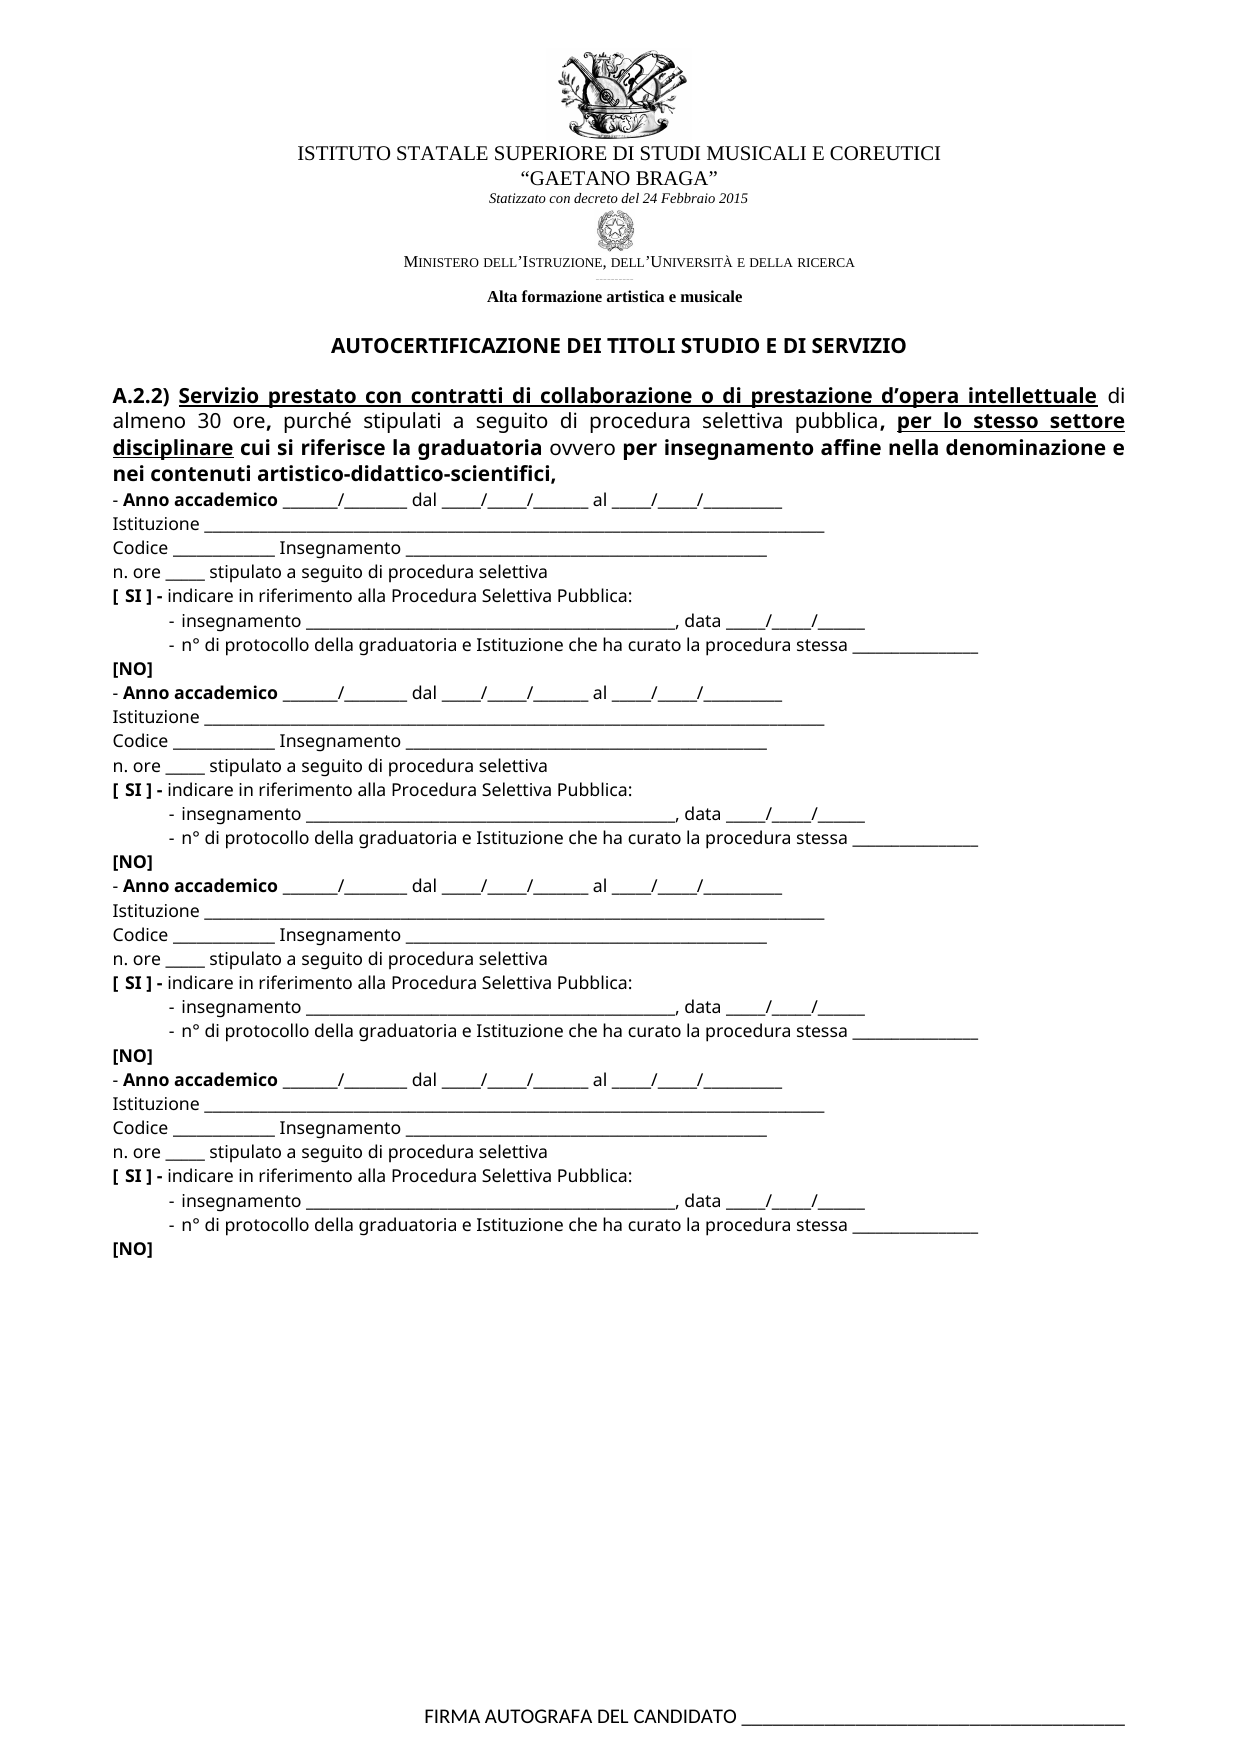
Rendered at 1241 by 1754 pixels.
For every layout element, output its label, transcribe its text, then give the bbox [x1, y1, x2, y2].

text n. ore _____ stipulato a seguito di procedura selettiva [112, 946, 1126, 971]
text Codice _____________ Insegnamento ______________________________________________ [112, 536, 1126, 560]
picture [546, 48, 693, 142]
list insegnamento _______________________________________________, data _____/_____/______ [169, 801, 1126, 826]
list n° di protocollo della graduatoria e Istituzione che ha curato la procedura stessa ________________ [169, 632, 1126, 656]
text A.2.2) Servizio prestato con contratti di collaborazione o di prestazione d’opera intellettuale di almeno 30 ore, purché stipulati a seguito di procedura selettiva pubblica, per lo stesso settore disciplinare cui si riferisce la graduatoria ovvero per insegnamento affine nella denominazione e nei contenuti artistico-didattico-scientifici, [112, 382, 1126, 487]
list SI ] - indicare in riferimento alla Procedura Selettiva Pubblica: [112, 584, 1126, 608]
text n. ore _____ stipulato a seguito di procedura selettiva [112, 753, 1126, 777]
text Istituzione _______________________________________________________________________________ [112, 511, 1126, 536]
list SI ] - indicare in riferimento alla Procedura Selettiva Pubblica: [112, 971, 1126, 995]
text [NO] [112, 850, 1126, 874]
list insegnamento _______________________________________________, data _____/_____/______ [169, 995, 1126, 1019]
text - Anno accademico _______/________ dal _____/_____/_______ al _____/_____/__________ [112, 874, 1126, 898]
text Codice _____________ Insegnamento ______________________________________________ [112, 922, 1126, 946]
text Istituzione _______________________________________________________________________________ [112, 705, 1126, 729]
list insegnamento _______________________________________________, data _____/_____/______ [169, 1188, 1126, 1212]
picture [593, 206, 636, 253]
text AUTOCERTIFICAZIONE DEI TITOLI STUDIO E DI SERVIZIO [112, 331, 1126, 360]
list insegnamento _______________________________________________, data _____/_____/______ [169, 608, 1126, 632]
text - Anno accademico _______/________ dal _____/_____/_______ al _____/_____/__________ [112, 487, 1126, 511]
text [NO] [112, 1043, 1126, 1067]
text - Anno accademico _______/________ dal _____/_____/_______ al _____/_____/__________ [112, 1067, 1126, 1091]
list n° di protocollo della graduatoria e Istituzione che ha curato la procedura stessa ________________ [169, 826, 1126, 850]
text n. ore _____ stipulato a seguito di procedura selettiva [112, 1140, 1126, 1164]
list SI ] - indicare in riferimento alla Procedura Selettiva Pubblica: [112, 777, 1126, 801]
list SI ] - indicare in riferimento alla Procedura Selettiva Pubblica: [112, 1164, 1126, 1188]
text [NO] [112, 1236, 1126, 1261]
text - Anno accademico _______/________ dal _____/_____/_______ al _____/_____/__________ [112, 681, 1126, 705]
text n. ore _____ stipulato a seguito di procedura selettiva [112, 560, 1126, 584]
text [NO] [112, 656, 1126, 681]
text Istituzione _______________________________________________________________________________ [112, 1091, 1126, 1116]
text Codice _____________ Insegnamento ______________________________________________ [112, 1116, 1126, 1140]
list n° di protocollo della graduatoria e Istituzione che ha curato la procedura stessa ________________ [169, 1212, 1126, 1236]
list n° di protocollo della graduatoria e Istituzione che ha curato la procedura stessa ________________ [169, 1019, 1126, 1043]
text Codice _____________ Insegnamento ______________________________________________ [112, 729, 1126, 753]
text Istituzione _______________________________________________________________________________ [112, 898, 1126, 922]
